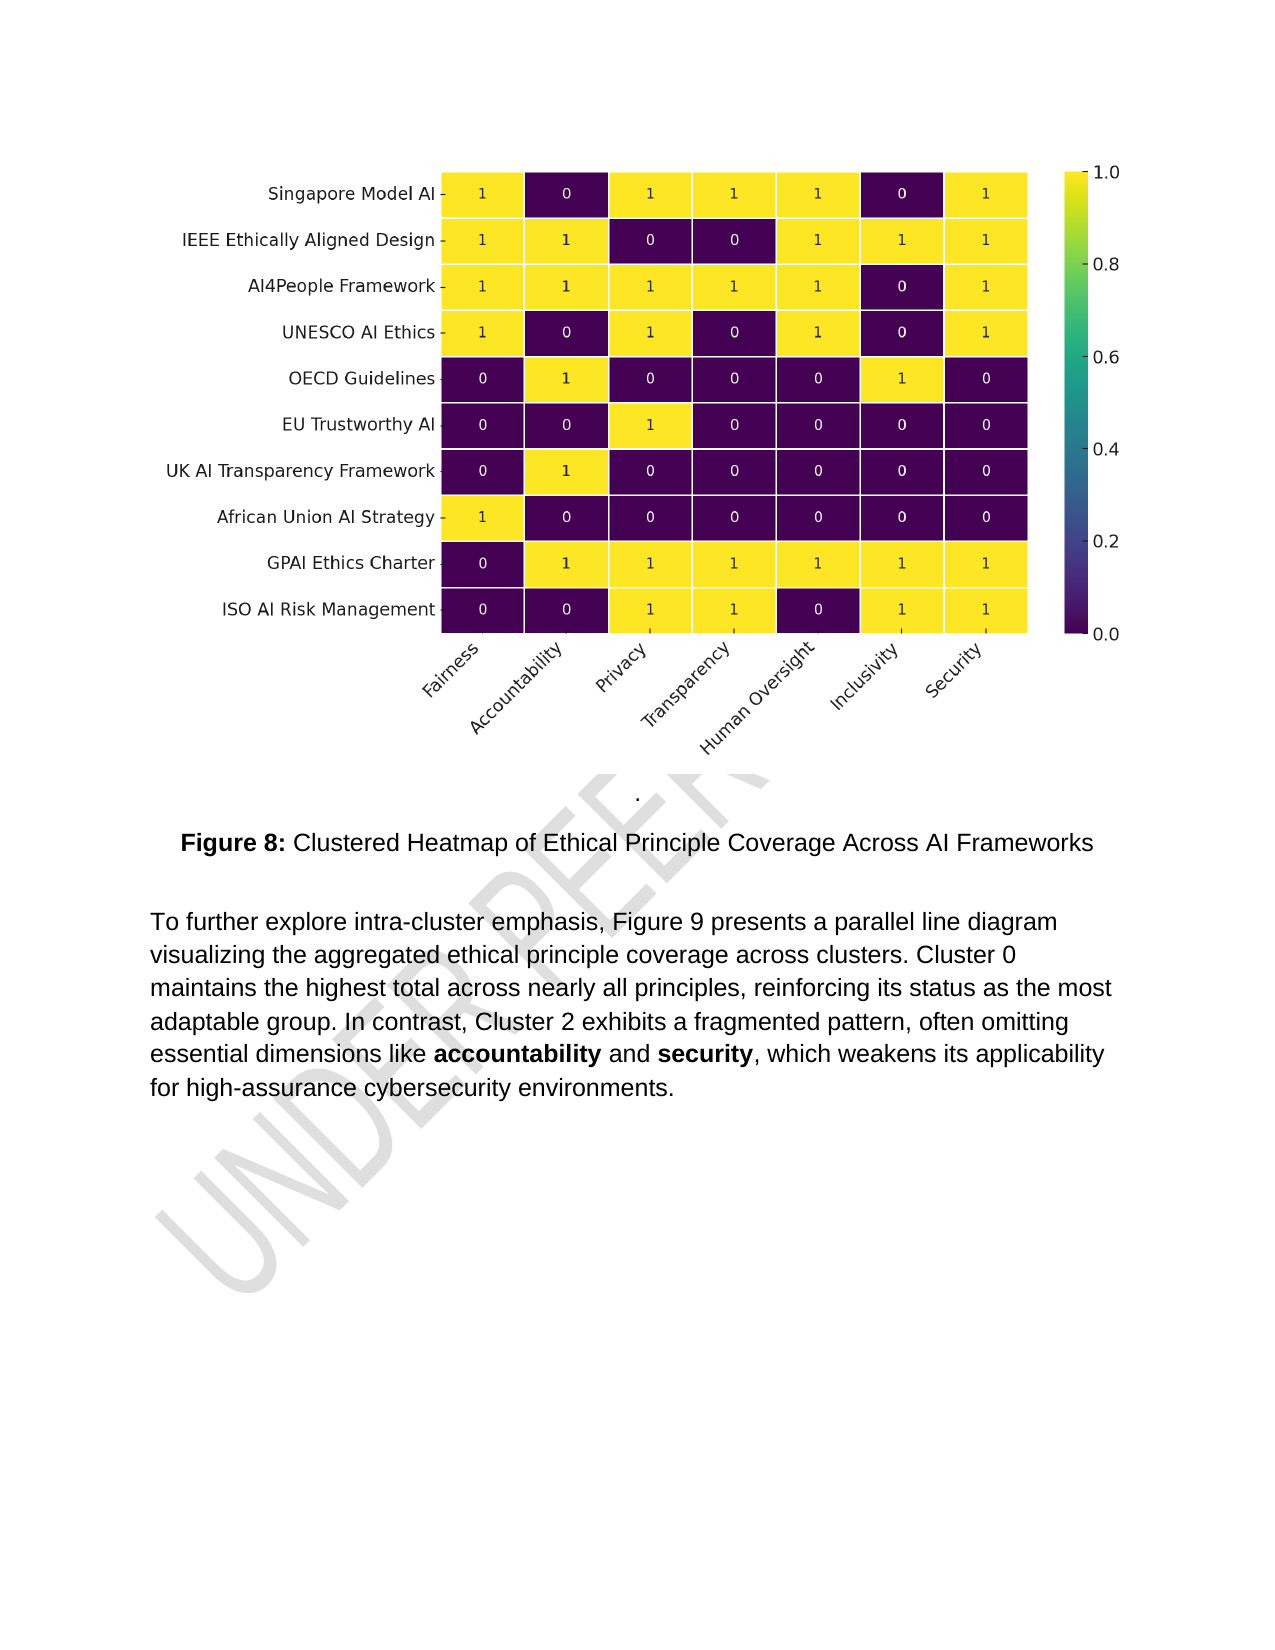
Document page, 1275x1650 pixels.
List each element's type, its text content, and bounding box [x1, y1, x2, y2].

text . [150, 774, 1125, 807]
picture [150, 150, 1190, 774]
text Figure 8: Clustered Heatmap of Ethical Principle Coverage Across AI Frameworks [150, 828, 1125, 887]
text To further explore intra-cluster emphasis, Figure 9 presents a parallel line diagram visualizing the aggregated ethical principle coverage across clusters. Cluster 0 maintains the highest total across nearly all principles, reinforcing its status as the most adaptable group. In contrast, Cluster 2 exhibits a fragmented pattern, often omitting essential dimensions like accountability and security, which weakens its applicability for high-assurance cybersecurity environments. [150, 907, 1125, 1101]
